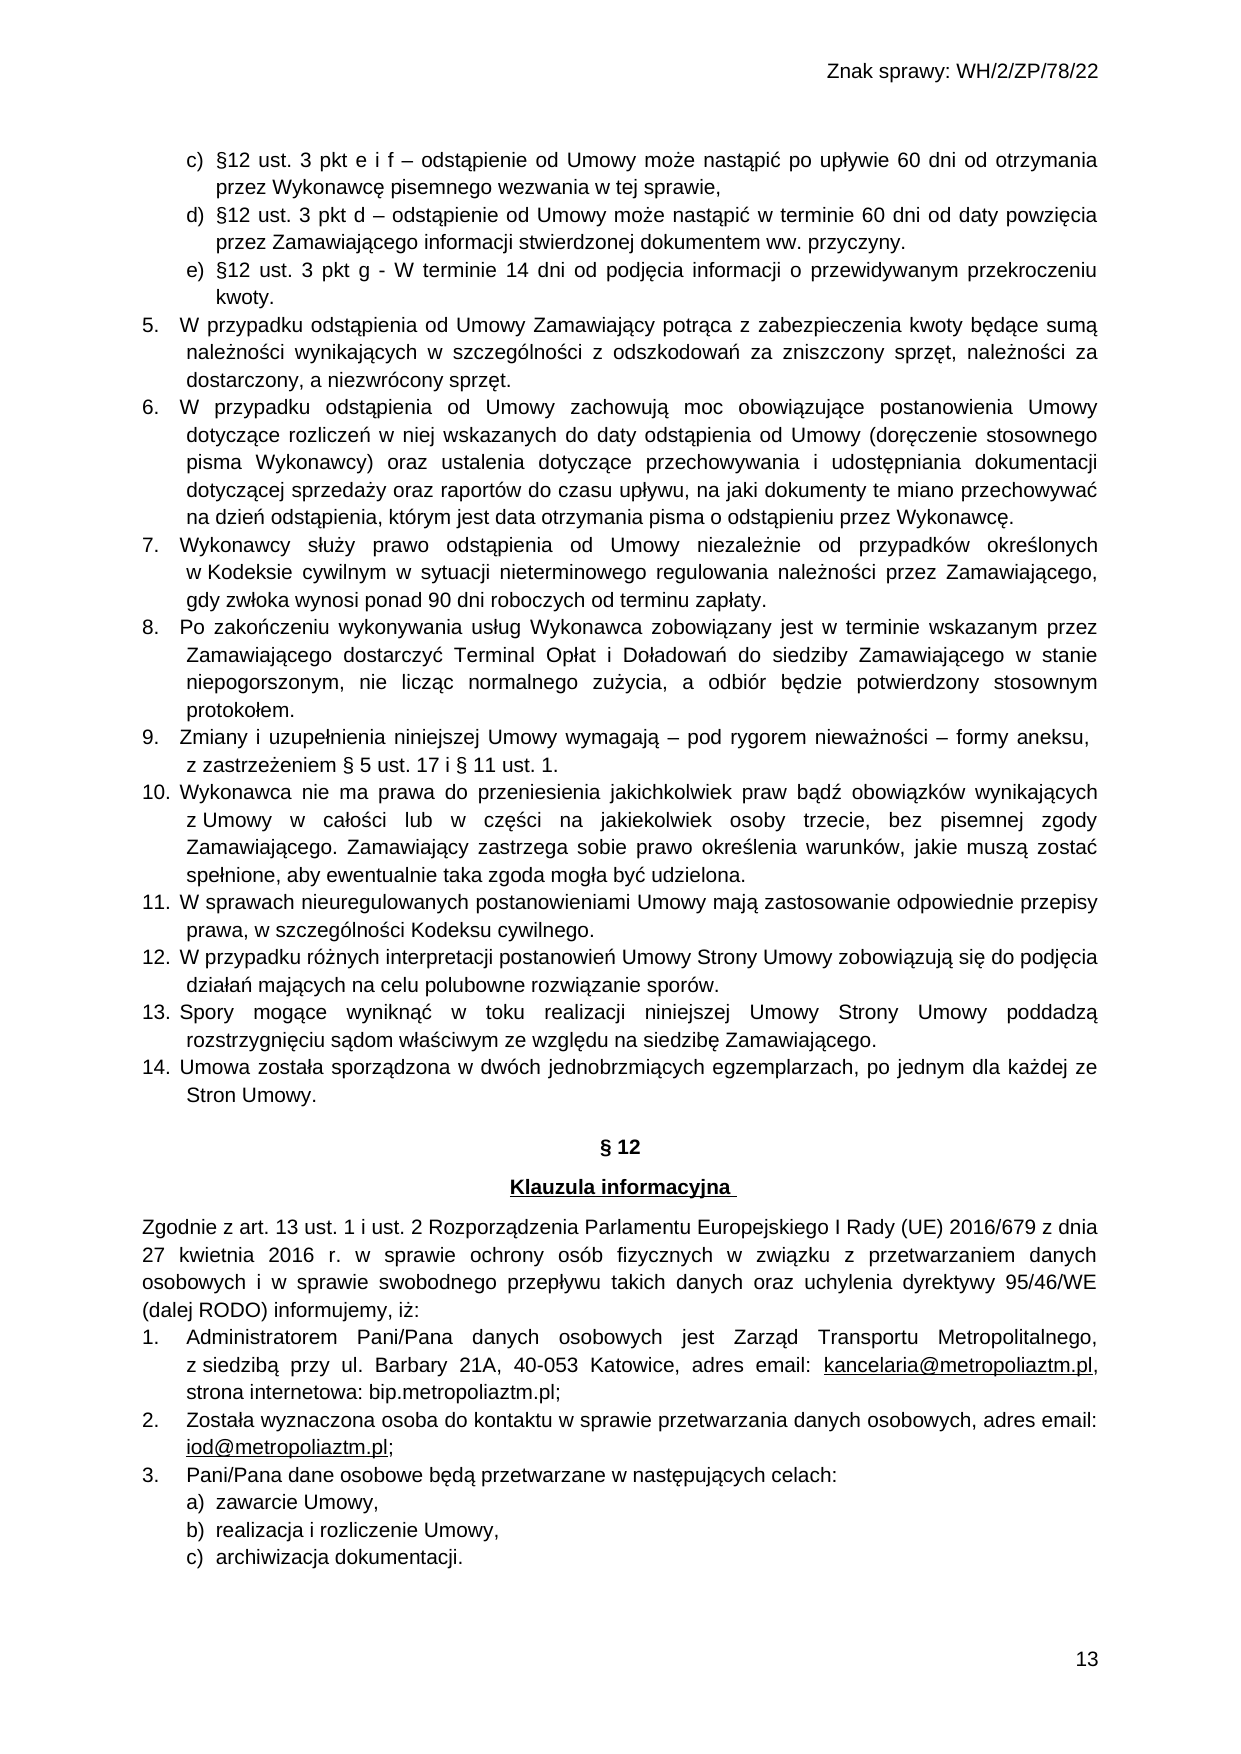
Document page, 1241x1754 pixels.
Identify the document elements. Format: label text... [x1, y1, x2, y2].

list W przypadku odstąpienia od Umowy Zamawiający potrąca z zabezpieczenia kwoty będące sumą należności wynikających w szczególności z odszkodowań za zniszczony sprzęt, należności za dostarczony, a niezwrócony sprzęt. [142, 313, 1098, 392]
list Po zakończeniu wykonywania usług Wykonawca zobowiązany jest w terminie wskazanym przez Zamawiającego dostarczyć Terminal Opłat i Doładowań do siedziby Zamawiającego w stanie niepogorszonym, nie licząc normalnego zużycia, a odbiór będzie potwierdzony stosownym protokołem. [142, 615, 1098, 722]
list §12 ust. 3 pkt d – odstąpienie od Umowy może nastąpić w terminie 60 dni od daty powzięcia przez Zamawiającego informacji stwierdzonej dokumentem ww. przyczyny. [186, 203, 1098, 254]
list Administratorem Pani/Pana danych osobowych jest Zarząd Transportu Metropolitalnego, z siedzibą przy ul. Barbary 21A, 40-053 Katowice, adres email: kancelaria@metropoliaztm.pl, strona internetowa: bip.metropoliaztm.pl; [142, 1325, 1098, 1404]
text Zgodnie z art. 13 ust. 1 i ust. 2 Rozporządzenia Parlamentu Europejskiego I Rady (UE) 2016/679 z dnia 27 kwietnia 2016 r. w sprawie ochrony osób fizycznych w związku z przetwarzaniem danych osobowych i w sprawie swobodnego przepływu takich danych oraz uchylenia dyrektywy 95/46/WE (dalej RODO) informujemy, iż: [142, 1215, 1098, 1322]
list archiwizacja dokumentacji. [186, 1545, 1098, 1569]
text Klauzula informacyjna [142, 1175, 1098, 1199]
list W przypadku różnych interpretacji postanowień Umowy Strony Umowy zobowiązują się do podjęcia działań mających na celu polubowne rozwiązanie sporów. [142, 945, 1098, 997]
list §12 ust. 3 pkt e i f – odstąpienie od Umowy może nastąpić po upływie 60 dni od otrzymania przez Wykonawcę pisemnego wezwania w tej sprawie, [186, 148, 1098, 199]
list zawarcie Umowy, [186, 1490, 1098, 1514]
list Wykonawca nie ma prawa do przeniesienia jakichkolwiek praw bądź obowiązków wynikających z Umowy w całości lub w części na jakiekolwiek osoby trzecie, bez pisemnej zgody Zamawiającego. Zamawiający zastrzega sobie prawo określenia warunków, jakie muszą zostać spełnione, aby ewentualnie taka zgoda mogła być udzielona. [142, 780, 1098, 887]
list realizacja i rozliczenie Umowy, [186, 1518, 1098, 1542]
list Wykonawcy służy prawo odstąpienia od Umowy niezależnie od przypadków określonych w Kodeksie cywilnym w sytuacji nieterminowego regulowania należności przez Zamawiającego, gdy zwłoka wynosi ponad 90 dni roboczych od terminu zapłaty. [142, 533, 1098, 612]
list §12 ust. 3 pkt g - W terminie 14 dni od podjęcia informacji o przewidywanym przekroczeniu kwoty. [186, 258, 1098, 309]
list Zmiany i uzupełnienia niniejszej Umowy wymagają – pod rygorem nieważności – formy aneksu, z zastrzeżeniem § 5 ust. 17 i § 11 ust. 1. [142, 725, 1098, 777]
list W przypadku odstąpienia od Umowy zachowują moc obowiązujące postanowienia Umowy dotyczące rozliczeń w niej wskazanych do daty odstąpienia od Umowy (doręczenie stosownego pisma Wykonawcy) oraz ustalenia dotyczące przechowywania i udostępniania dokumentacji dotyczącej sprzedaży oraz raportów do czasu upływu, na jaki dokumenty te miano przechowywać na dzień odstąpienia, którym jest data otrzymania pisma o odstąpieniu przez Wykonawcę. [142, 395, 1098, 529]
list Pani/Pana dane osobowe będą przetwarzane w następujących celach: [142, 1463, 1098, 1487]
list W sprawach nieuregulowanych postanowieniami Umowy mają zastosowanie odpowiednie przepisy prawa, w szczególności Kodeksu cywilnego. [142, 890, 1098, 942]
list Została wyznaczona osoba do kontaktu w sprawie przetwarzania danych osobowych, adres email: iod@metropoliaztm.pl; [142, 1408, 1098, 1459]
list Umowa została sporządzona w dwóch jednobrzmiących egzemplarzach, po jednym dla każdej ze Stron Umowy. [142, 1055, 1098, 1107]
list Spory mogące wyniknąć w toku realizacji niniejszej Umowy Strony Umowy poddadzą rozstrzygnięciu sądom właściwym ze względu na siedzibę Zamawiającego. [142, 1000, 1098, 1052]
text § 12 [142, 1135, 1098, 1159]
